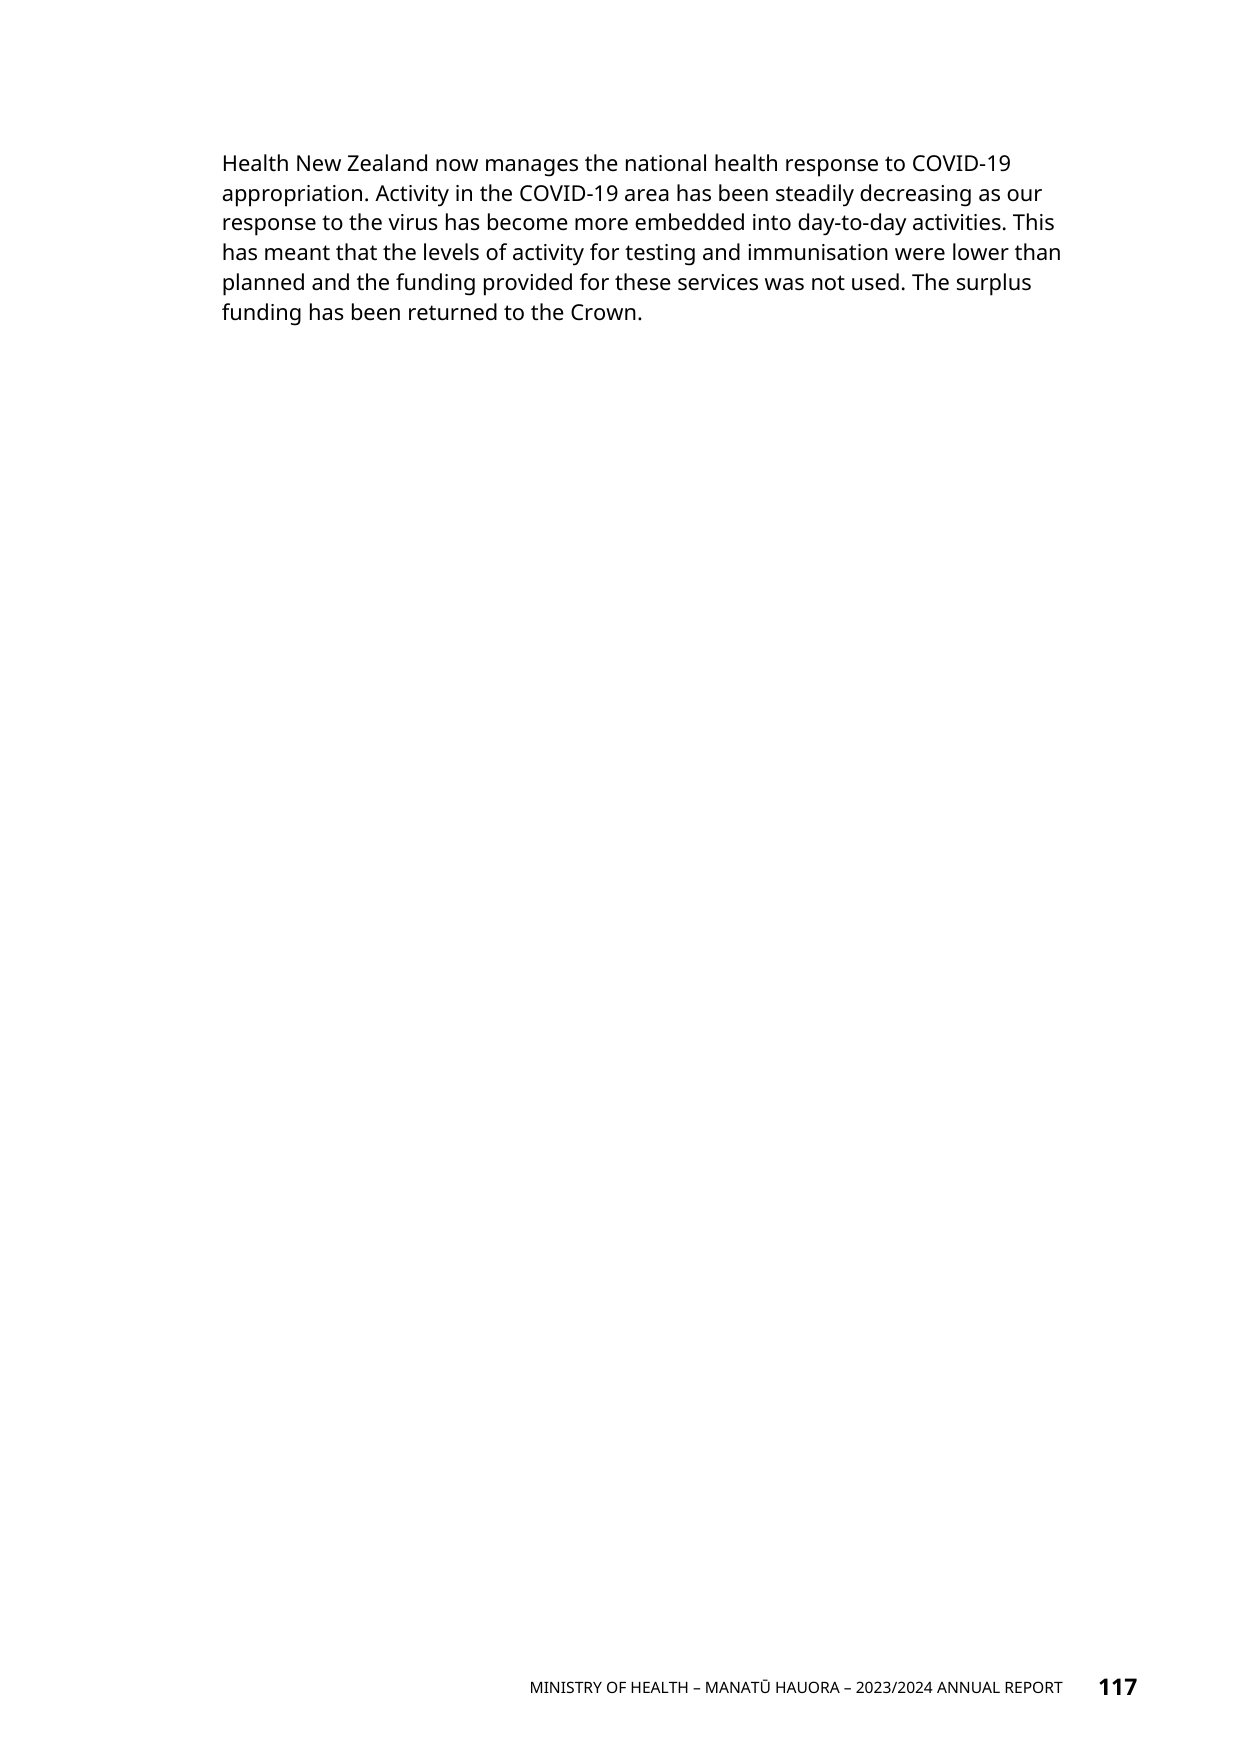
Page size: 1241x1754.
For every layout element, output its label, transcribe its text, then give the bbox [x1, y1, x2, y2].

text Health New Zealand now manages the national health response to COVID-19 appropriation. Activity in the COVID-19 area has been steadily decreasing as our response to the virus has become more embedded into day-to-day activities. This has meant that the levels of activity for testing and immunisation were lower than planned and the funding provided for these services was not used. The surplus funding has been returned to the Crown. [222, 148, 1063, 326]
